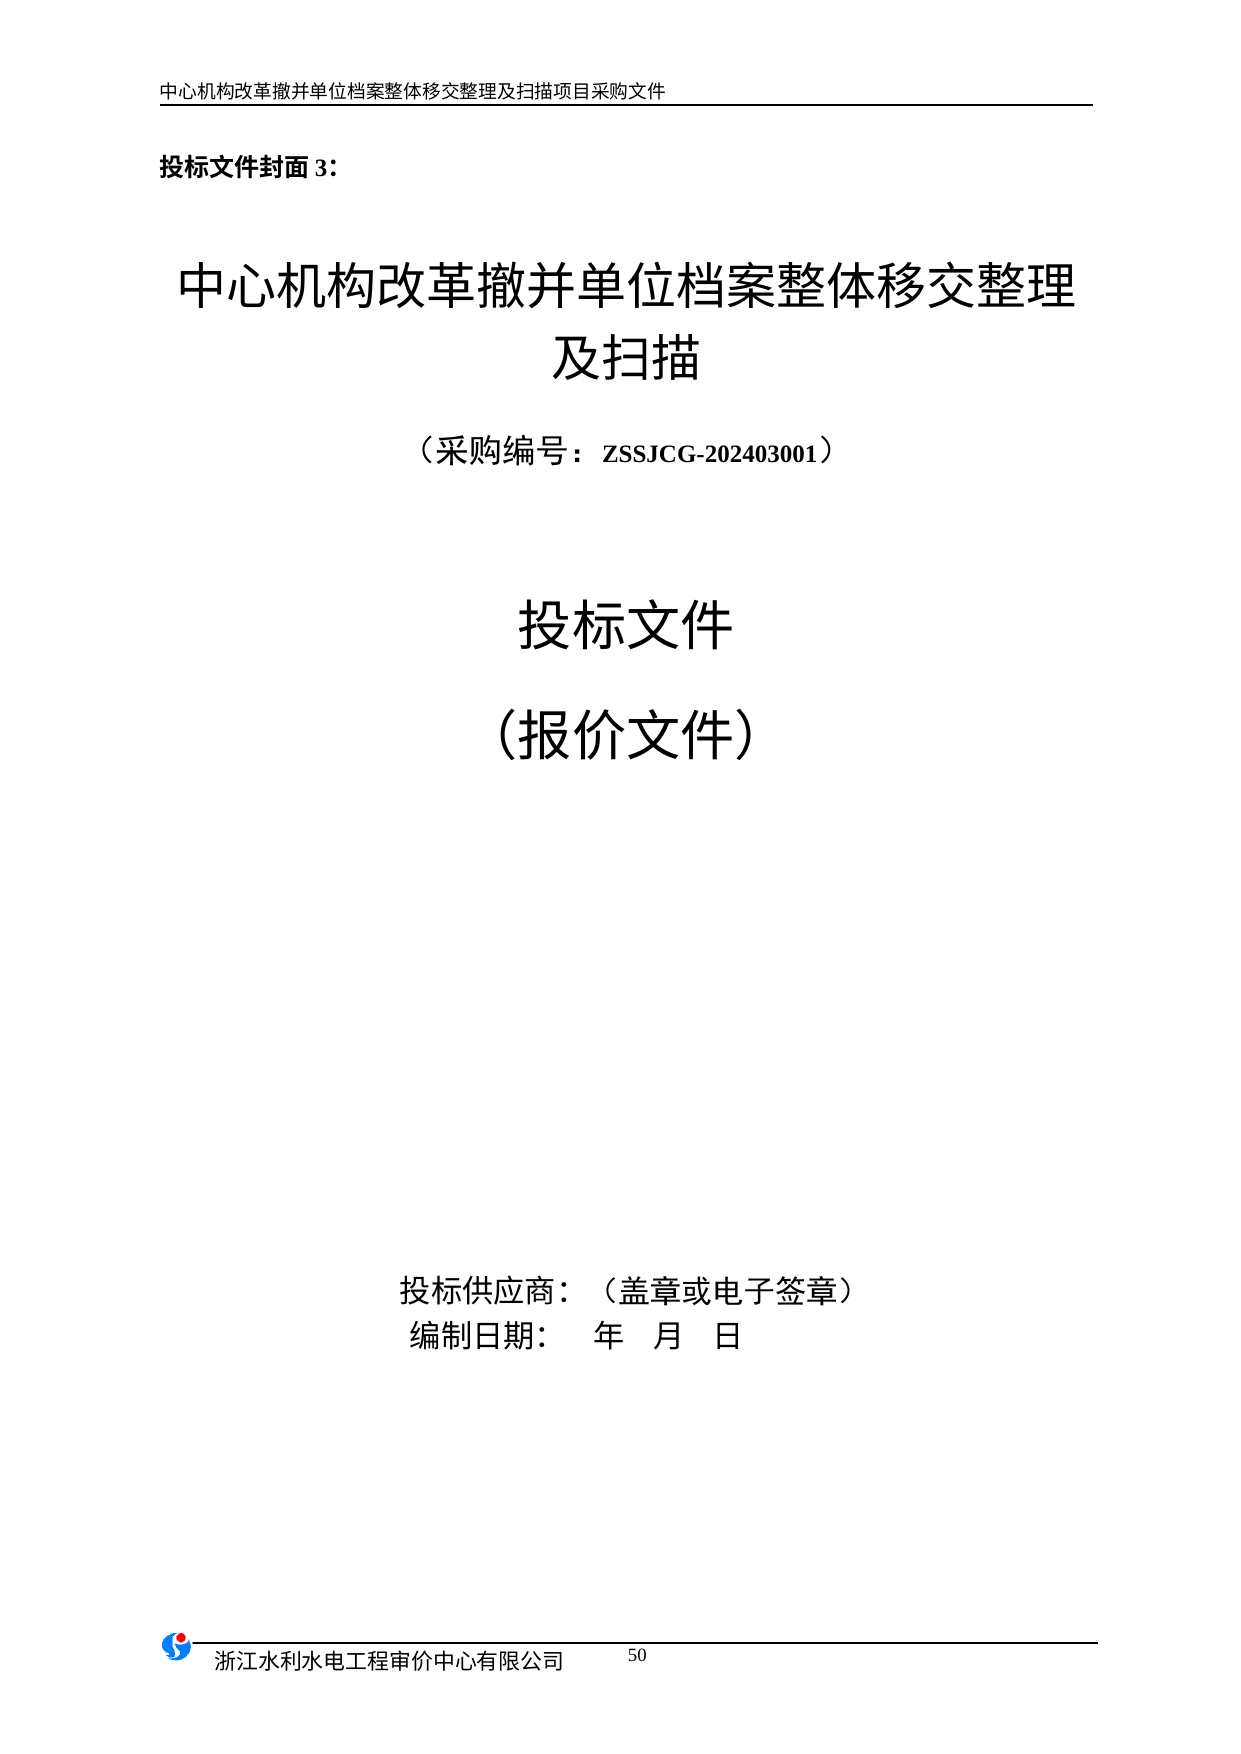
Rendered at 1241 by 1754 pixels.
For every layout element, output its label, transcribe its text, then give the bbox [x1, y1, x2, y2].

text （采购编号：ZSSJCG-202403001） [159, 429, 1093, 468]
text 投标供应商：（盖章或电子签章） [159, 1266, 1093, 1311]
text （报价文件） [159, 705, 1093, 768]
text 投标文件 [159, 583, 1093, 661]
picture [159, 1631, 193, 1661]
text 投标文件封面3： [159, 148, 1093, 184]
text 中心机构改革撤并单位档案整体移交整理及扫描 [159, 246, 1093, 391]
text 编制日期： 年 月 日 [159, 1311, 1093, 1356]
